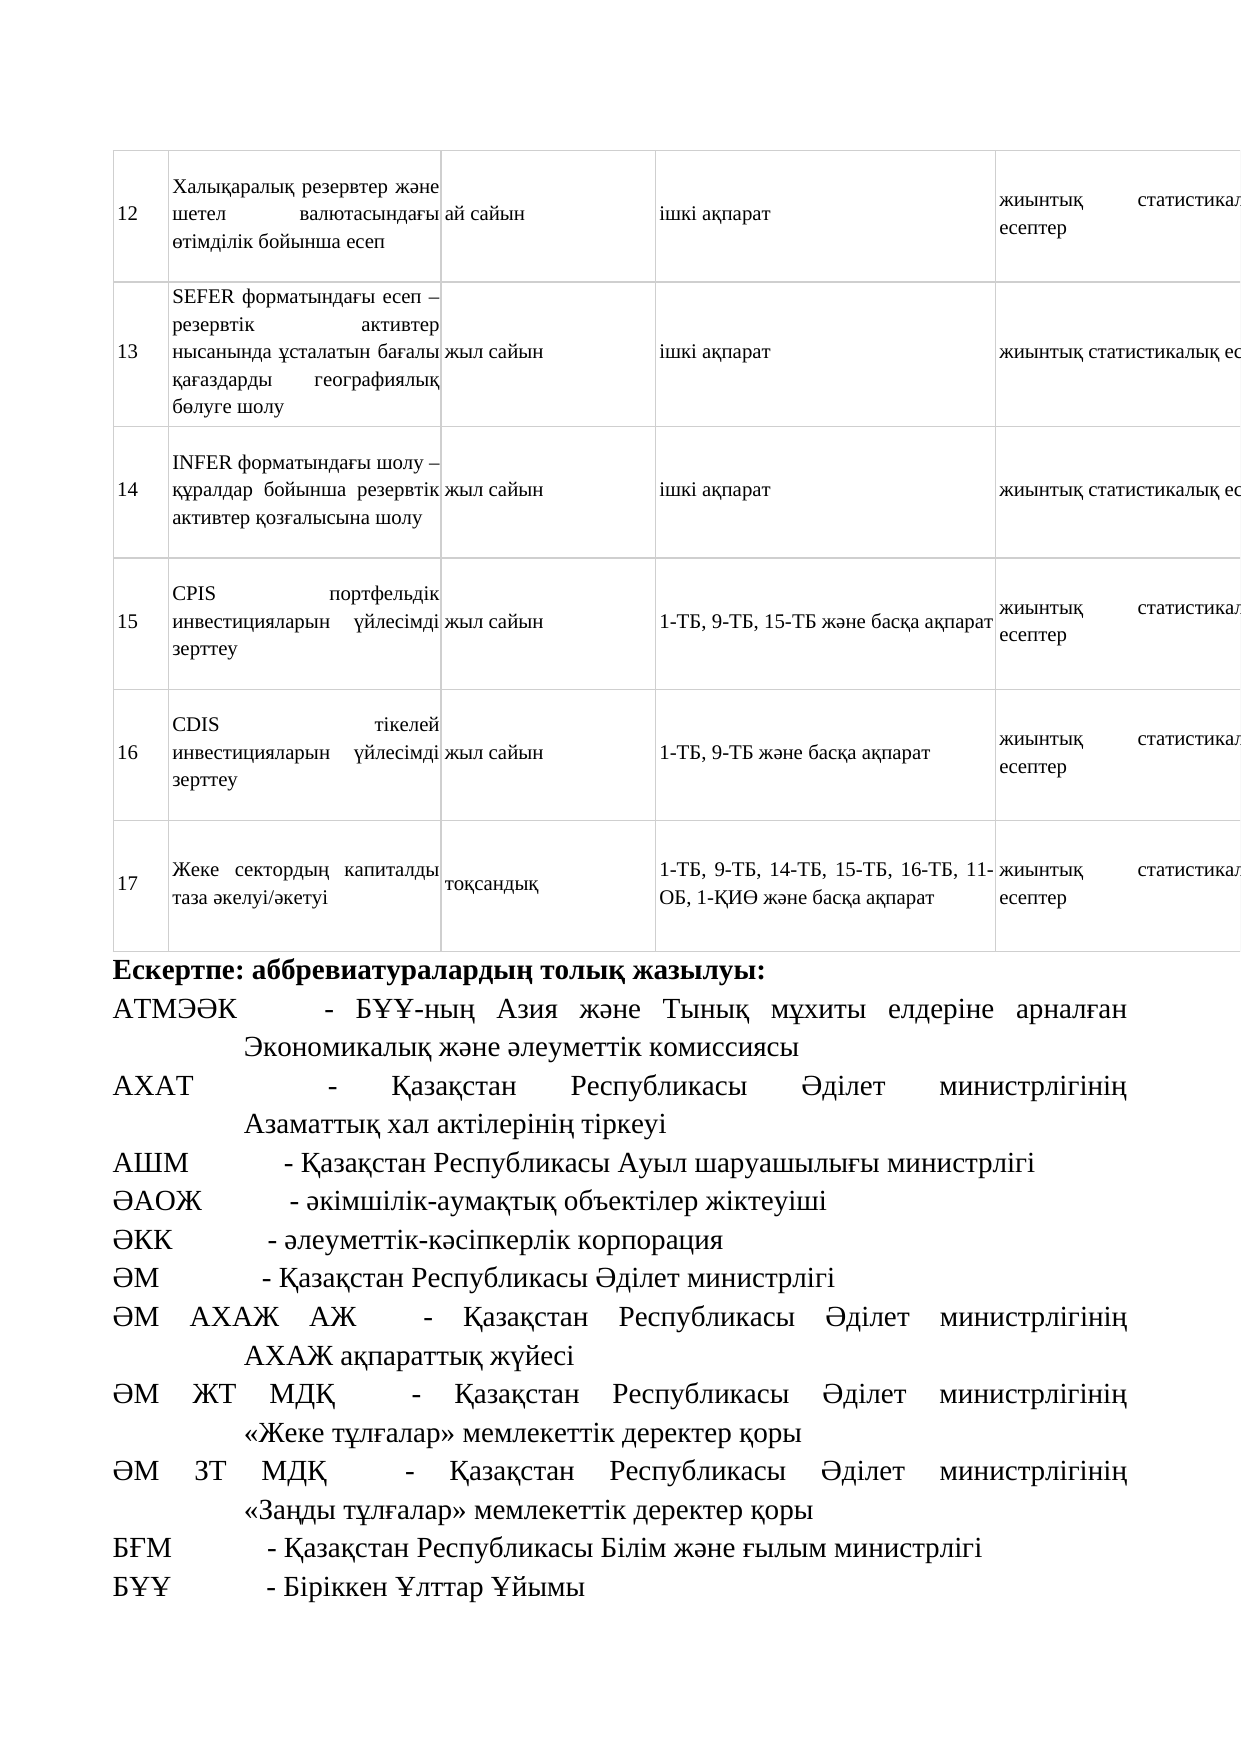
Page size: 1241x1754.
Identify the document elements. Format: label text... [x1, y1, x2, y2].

text ӘМ - Қазақстан Республикасы Әділет министрлігі [112, 1261, 1128, 1294]
text АШМ - Қазақстан Республикасы Ауыл шаруашылығы министрлігі [112, 1145, 1128, 1178]
text ӘМ ЗТ МДҚ - Қазақстан Республикасы Әділет министрлігінің «Заңды тұлғалар» мемлекеттік деректер қоры [112, 1453, 1128, 1525]
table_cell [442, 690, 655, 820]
text ӘКК - әлеуметтік-кәсіпкерлік корпорация [112, 1222, 1128, 1256]
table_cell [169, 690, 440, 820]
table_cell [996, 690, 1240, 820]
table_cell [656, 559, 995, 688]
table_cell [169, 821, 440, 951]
text ӘАОЖ - әкімшілік-аумақтық объектілер жіктеуіші [112, 1183, 1128, 1217]
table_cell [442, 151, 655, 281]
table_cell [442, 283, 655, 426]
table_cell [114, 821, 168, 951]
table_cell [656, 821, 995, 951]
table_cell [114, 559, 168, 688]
text АТМЭӘК - БҰҰ-ның Азия және Тынық мұхиты елдеріне арналған Экономикалық және әлеуметтік комиссиясы [112, 991, 1128, 1063]
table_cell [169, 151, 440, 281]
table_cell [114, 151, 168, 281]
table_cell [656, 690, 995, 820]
text БҰҰ - Біріккен Ұлттар Ұйымы [112, 1569, 1128, 1602]
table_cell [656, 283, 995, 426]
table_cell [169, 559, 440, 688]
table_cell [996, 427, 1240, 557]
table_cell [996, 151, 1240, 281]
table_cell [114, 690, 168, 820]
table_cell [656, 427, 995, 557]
text ӘМ ЖТ МДҚ - Қазақстан Республикасы Әділет министрлігінің «Жеке тұлғалар» мемлекеттік деректер қоры [112, 1376, 1128, 1448]
text АХАТ - Қазақстан Республикасы Әділет министрлігінің Азаматтық хал актілерінің тіркеуі [112, 1068, 1128, 1140]
text ӘМ АХАЖ АЖ - Қазақстан Республикасы Әділет министрлігінің АХАЖ ақпараттық жүйесі [112, 1299, 1128, 1371]
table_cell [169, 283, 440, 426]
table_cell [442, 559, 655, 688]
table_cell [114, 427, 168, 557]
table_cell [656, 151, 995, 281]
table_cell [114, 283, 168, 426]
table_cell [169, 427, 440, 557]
text БҒМ - Қазақстан Республикасы Білім және ғылым министрлігі [112, 1530, 1128, 1564]
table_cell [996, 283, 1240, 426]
text Ескертпе: аббревиатуралардың толық жазылуы: [112, 952, 1128, 986]
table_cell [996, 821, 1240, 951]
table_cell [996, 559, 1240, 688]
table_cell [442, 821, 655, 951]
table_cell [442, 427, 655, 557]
